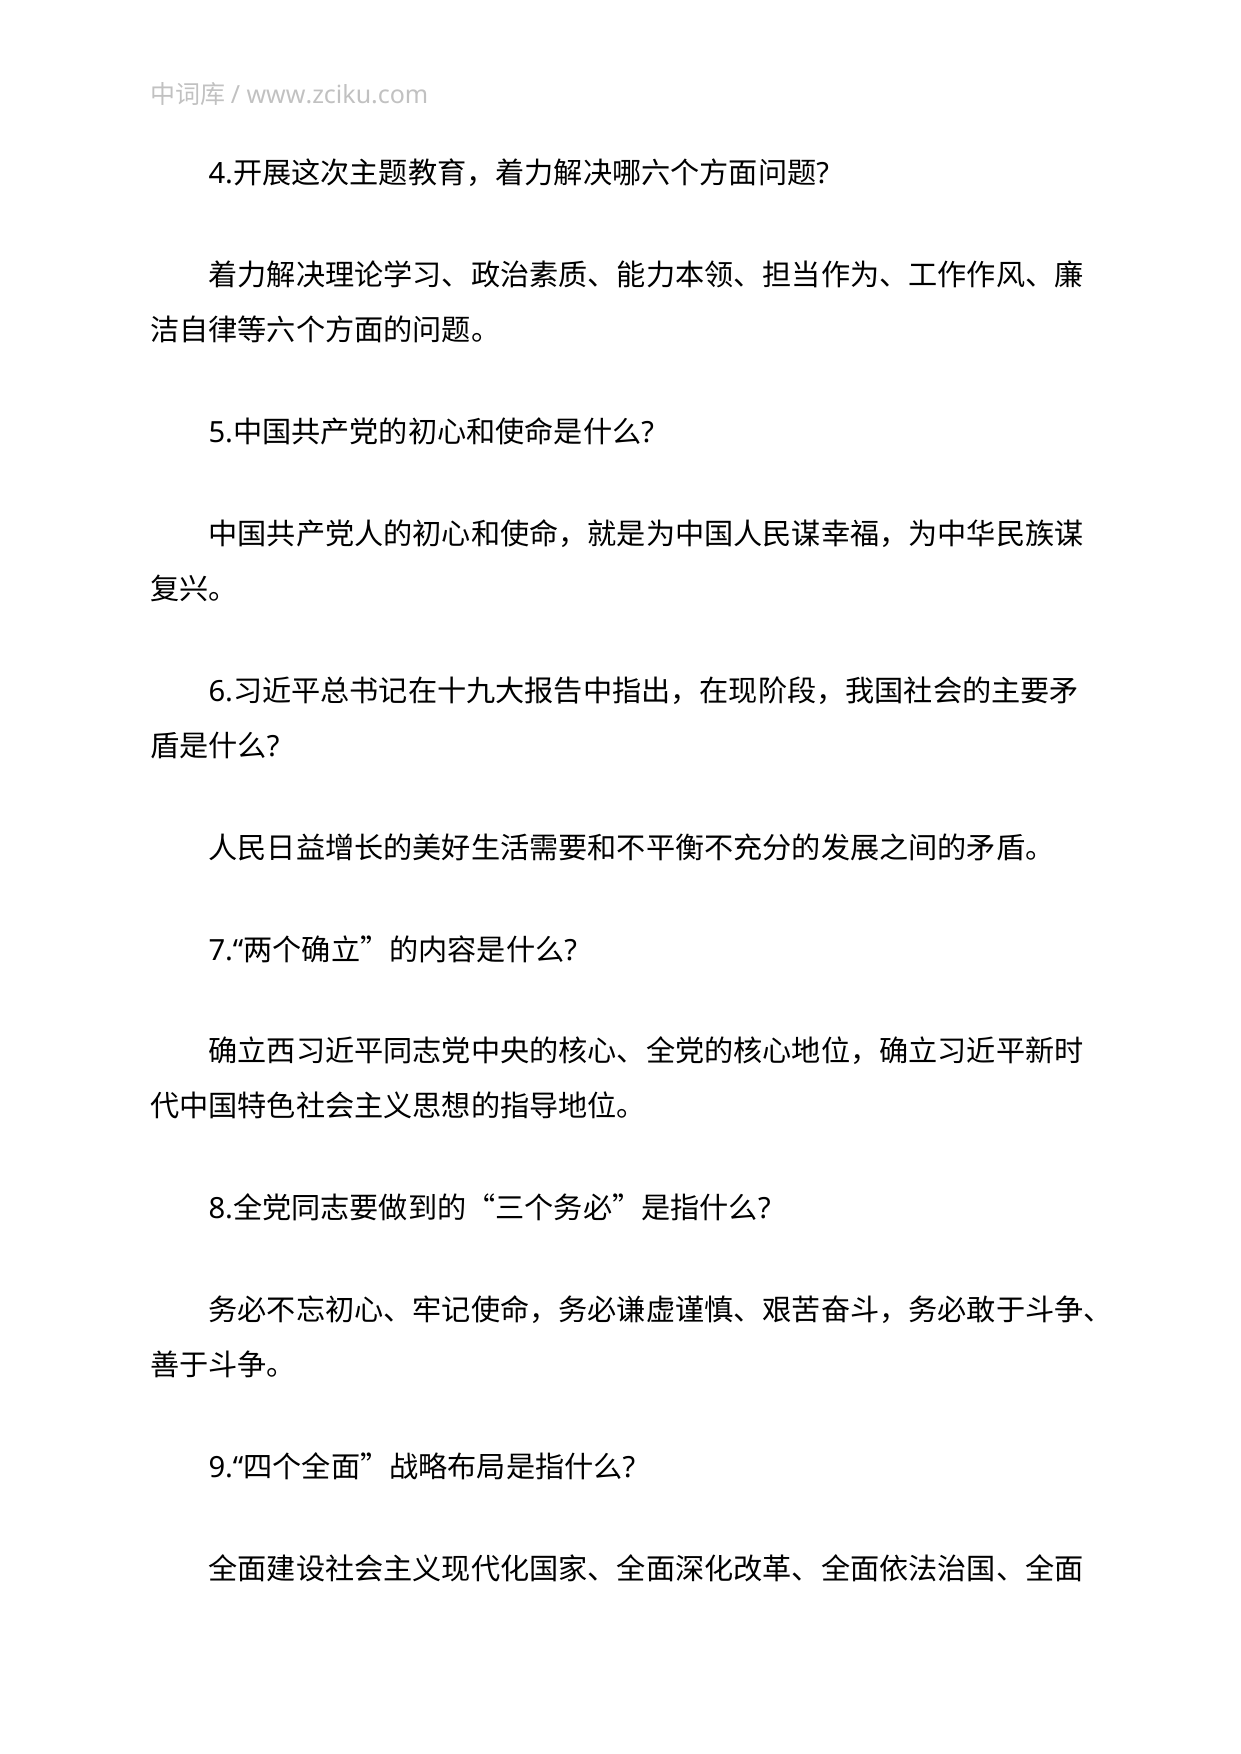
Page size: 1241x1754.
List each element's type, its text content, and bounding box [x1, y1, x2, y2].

text 5.中国共产党的初心和使命是什么? [150, 409, 1090, 451]
text 确立西习近平同志党中央的核心、全党的核心地位，确立习近平新时代中国特色社会主义思想的指导地位。 [150, 1028, 1090, 1125]
text 4.开展这次主题教育，着力解决哪六个方面问题? [150, 150, 1090, 192]
text 6.习近平总书记在十九大报告中指出，在现阶段，我国社会的主要矛盾是什么? [150, 667, 1090, 765]
text 人民日益增长的美好生活需要和不平衡不充分的发展之间的矛盾。 [150, 824, 1090, 867]
text 7.“两个确立”的内容是什么? [150, 926, 1090, 968]
text 中国共产党人的初心和使命，就是为中国人民谋幸福，为中华民族谋复兴。 [150, 511, 1090, 608]
text 务必不忘初心、牢记使命，务必谦虚谨慎、艰苦奋斗，务必敢于斗争、善于斗争。 [150, 1287, 1090, 1384]
text 8.全党同志要做到的“三个务必”是指什么? [150, 1185, 1090, 1227]
text 着力解决理论学习、政治素质、能力本领、担当作为、工作作风、廉洁自律等六个方面的问题。 [150, 252, 1090, 349]
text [150, 1545, 1090, 1588]
text 9.“四个全面”战略布局是指什么? [150, 1443, 1090, 1486]
